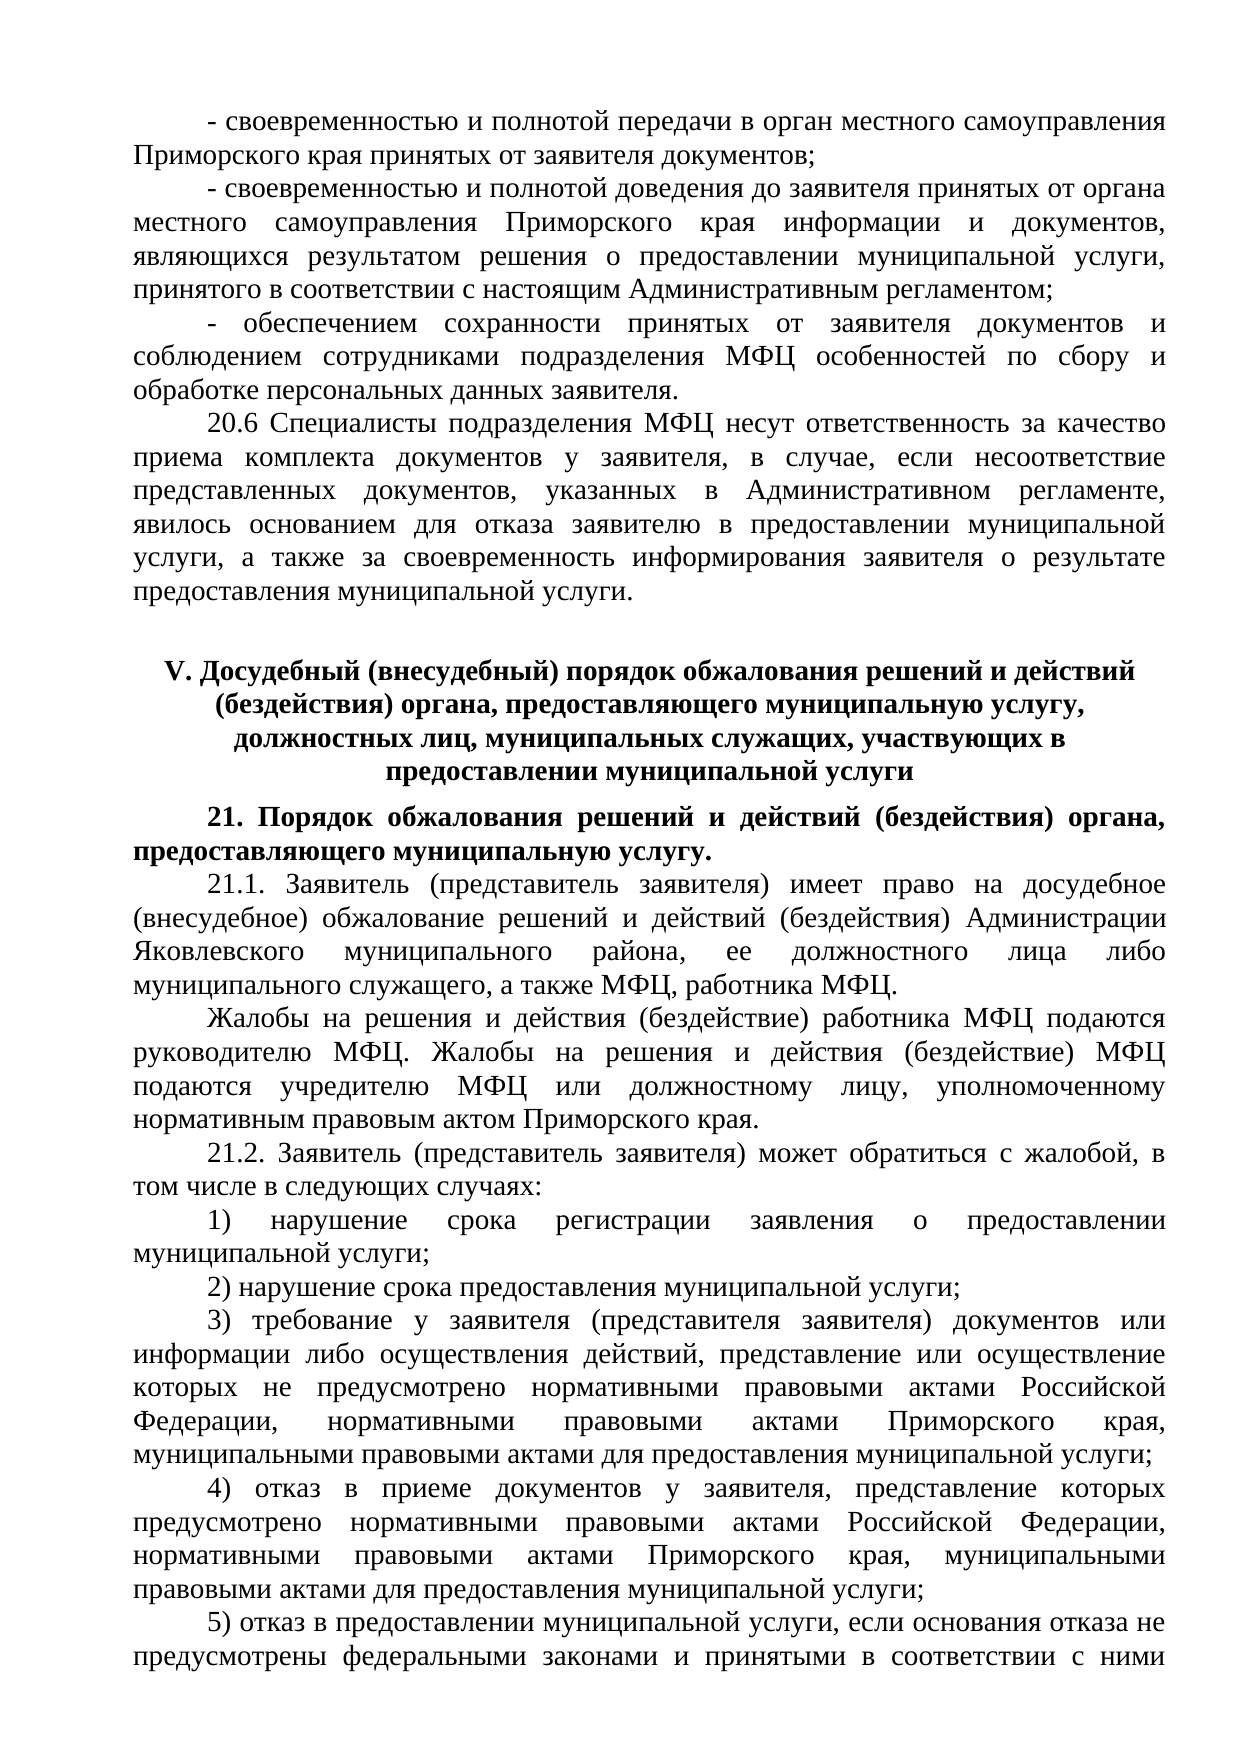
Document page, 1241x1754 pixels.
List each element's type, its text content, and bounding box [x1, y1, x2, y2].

text 3) требование у заявителя (представителя заявителя) документов или информации либо осуществления действий, представление или осуществление которых не предусмотрено нормативными правовыми актами Российской Федерации, нормативными правовыми актами Приморского края, муниципальными правовыми актами для предоставления муниципальной услуги; [133, 1302, 1167, 1470]
text V. Досудебный (внесудебный) порядок обжалования решений и действий (бездействия) органа, предоставляющего муниципальную услугу, должностных лиц, муниципальных служащих, участвующих в предоставлении муниципальной услуги [133, 653, 1167, 787]
text 4) отказ в приеме документов у заявителя, представление которых предусмотрено нормативными правовыми актами Российской Федерации, нормативными правовыми актами Приморского края, муниципальными правовыми актами для предоставления муниципальной услуги; [133, 1470, 1167, 1604]
text Жалобы на решения и действия (бездействие) работника МФЦ подаются руководителю МФЦ. Жалобы на решения и действия (бездействие) МФЦ подаются учредителю МФЦ или должностному лицу, уполномоченному нормативным правовым актом Приморского края. [133, 1001, 1167, 1135]
text 1) нарушение срока регистрации заявления о предоставлении муниципальной услуги; [133, 1202, 1167, 1269]
text 20.6 Специалисты подразделения МФЦ несут ответственность за качество приема комплекта документов у заявителя, в случае, если несоответствие представленных документов, указанных в Административном регламенте, явилось основанием для отказа заявителю в предоставлении муниципальной услуги, а также за своевременность информирования заявителя о результате предоставления муниципальной услуги. [133, 405, 1167, 607]
text 2) нарушение срока предоставления муниципальной услуги; [133, 1269, 1167, 1302]
text - своевременностью и полнотой доведения до заявителя принятых от органа местного самоуправления Приморского края информации и документов, являющихся результатом решения о предоставлении муниципальной услуги, принятого в соответствии с настоящим Административным регламентом; [133, 171, 1167, 305]
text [133, 1604, 1167, 1671]
text 21. Порядок обжалования решений и действий (бездействия) органа, предоставляющего муниципальную услугу. [133, 799, 1167, 866]
text - своевременностью и полнотой передачи в орган местного самоуправления Приморского края принятых от заявителя документов; [133, 103, 1167, 171]
text - обеспечением сохранности принятых от заявителя документов и соблюдением сотрудниками подразделения МФЦ особенностей по сбору и обработке персональных данных заявителя. [133, 305, 1167, 405]
text 21.1. Заявитель (представитель заявителя) имеет право на досудебное (внесудебное) обжалование решений и действий (бездействия) Администрации Яковлевского муниципального района, ее должностного лица либо муниципального служащего, а также МФЦ, работника МФЦ. [133, 866, 1167, 1001]
text 21.2. Заявитель (представитель заявителя) может обратиться с жалобой, в том числе в следующих случаях: [133, 1135, 1167, 1202]
